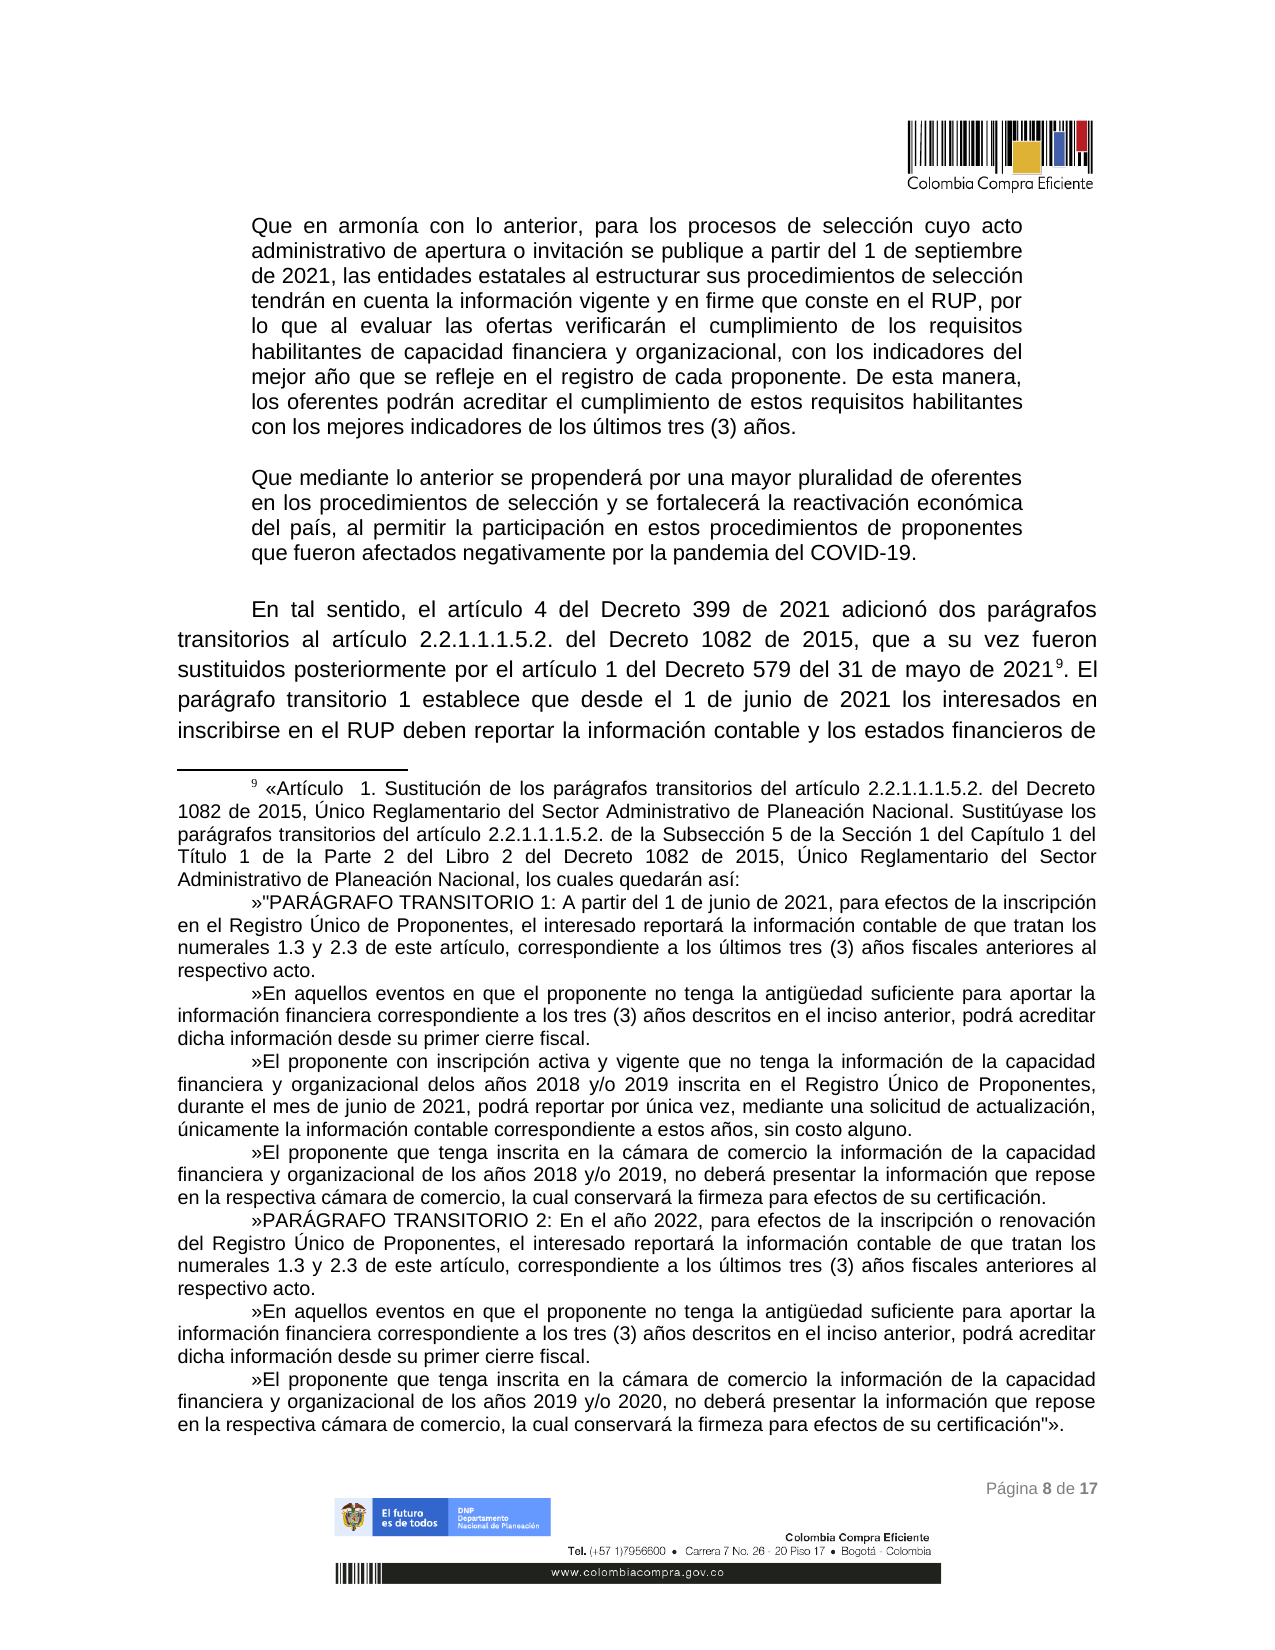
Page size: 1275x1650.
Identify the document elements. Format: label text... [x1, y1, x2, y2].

picture [334, 1498, 942, 1584]
text En tal sentido, el artículo 4 del Decreto 399 de 2021 adicionó dos parágrafos transitorios al artículo 2.2.1.1.1.5.2. del Decreto 1082 de 2015, que a su vez fueron sustituidos posteriormente por el artículo 1 del Decreto 579 del 31 de mayo de 2021. El parágrafo transitorio 1 establece que desde el 1 de junio de 2021 los interesados en inscribirse en el RUP deben reportar la información contable y los estados financieros de los tres últimos años fiscales. Sin embargo, si el interesado no tiene una antigüedad de tres años, podrá acreditar dicha información desde el primer cierre fiscal. Dicho parágrafo además permite que el proponente con inscripción activa y vigente en el RUP actualice la información del 2018 y/o 2019, por no contar con los datos sobre la capacidad financiera y organizacional de estos años, de manera gratuita, durante el mes de junio de 2021, por una sola vez. En todo caso, aclara que si el proponente tiene registrada la información de dichos años en la cámara de comercio, no deberá presentar esta información. [177, 596, 1098, 743]
picture [899, 114, 1099, 196]
text Que en armonía con lo anterior, para los procesos de selección cuyo acto administrativo de apertura o invitación se publique a partir del 1 de septiembre de 2021, las entidades estatales al estructurar sus procedimientos de selección tendrán en cuenta la información vigente y en firme que conste en el RUP, por lo que al evaluar las ofertas verificarán el cumplimiento de los requisitos habilitantes de capacidad financiera y organizacional, con los indicadores del mejor año que se refleje en el registro de cada proponente. De esta manera, los oferentes podrán acreditar el cumplimiento de estos requisitos habilitantes con los mejores indicadores de los últimos tres (3) años. [251, 213, 1024, 439]
text Que mediante lo anterior se propenderá por una mayor pluralidad de oferentes en los procedimientos de selección y se fortalecerá la reactivación económica del país, al permitir la participación en estos procedimientos de proponentes que fueron afectados negativamente por la pandemia del COVID-19. [251, 465, 1024, 566]
